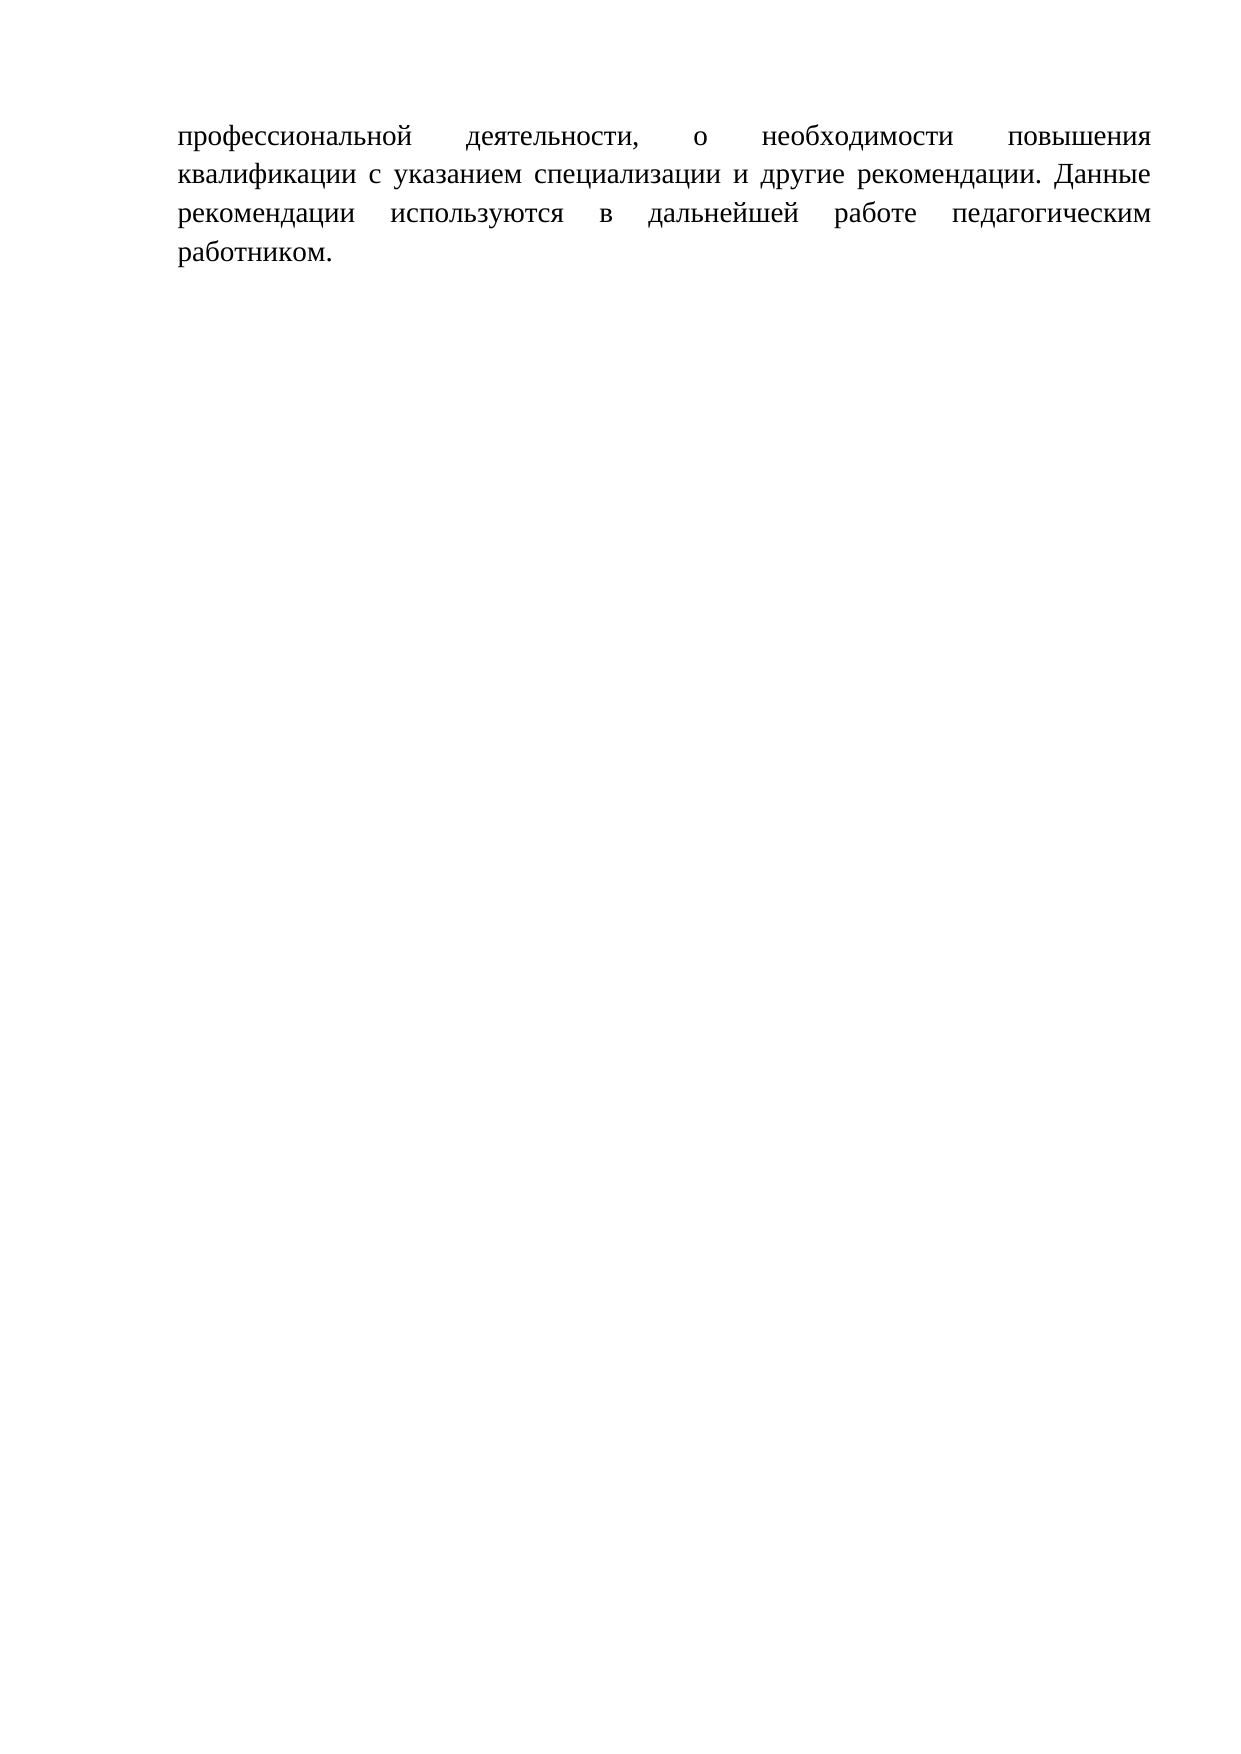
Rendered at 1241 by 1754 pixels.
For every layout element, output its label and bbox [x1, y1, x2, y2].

text [177, 118, 1152, 267]
